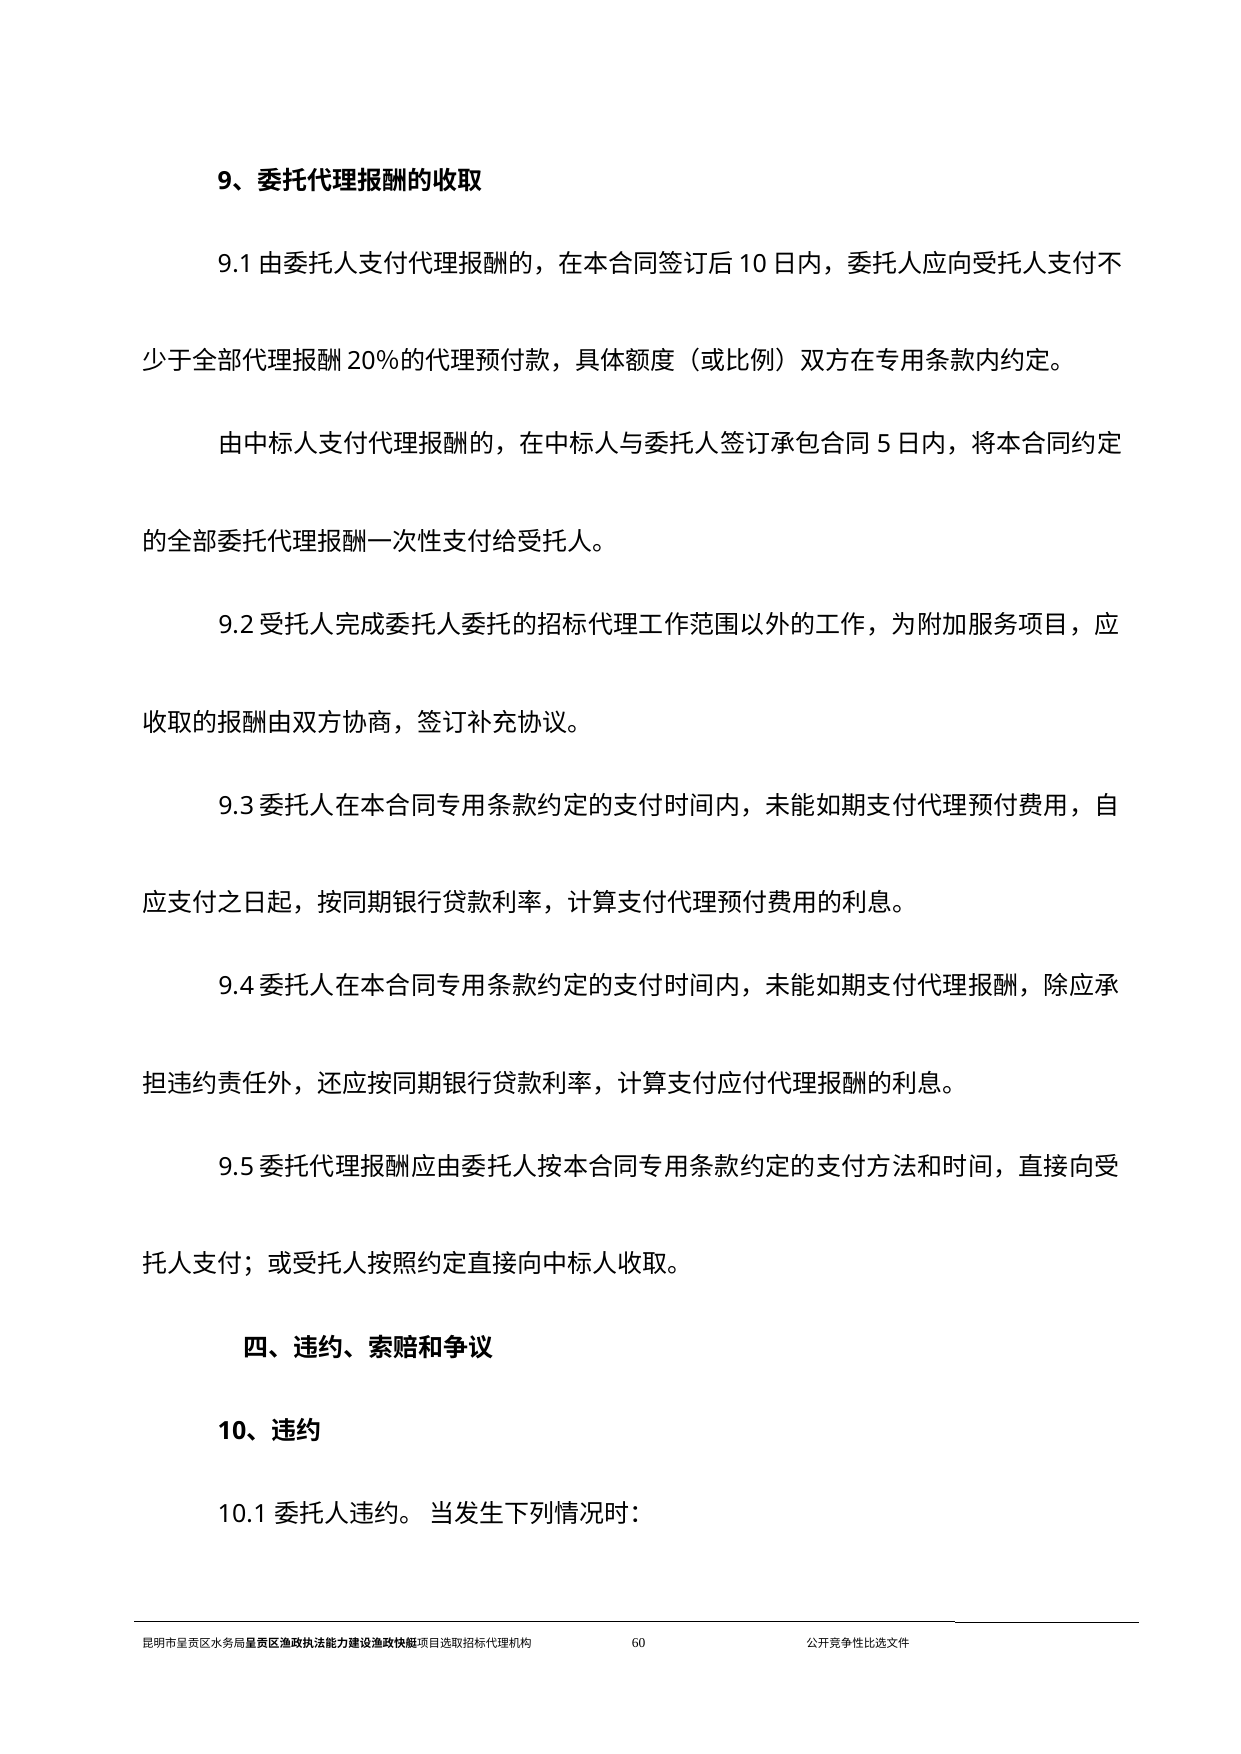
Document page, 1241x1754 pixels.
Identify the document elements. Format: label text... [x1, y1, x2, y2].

text 10.1 委托人违约。 当发生下列情况时： [142, 1479, 1122, 1544]
text 9.5委托代理报酬应由委托人按本合同专用条款约定的支付方法和时间，直接向受托人支付；或受托人按照约定直接向中标人收取。 [142, 1132, 1122, 1294]
text 9.4委托人在本合同专用条款约定的支付时间内，未能如期支付代理报酬，除应承担违约责任外，还应按同期银行贷款利率，计算支付应付代理报酬的利息。 [142, 951, 1122, 1114]
text 9.2受托人完成委托人委托的招标代理工作范围以外的工作，为附加服务项目，应收取的报酬由双方协商，签订补充协议。 [142, 590, 1122, 753]
text 10、违约 [142, 1396, 1122, 1461]
text 四、违约、索赔和争议 [142, 1313, 1122, 1378]
text 9.1由委托人支付代理报酬的，在本合同签订后10日内，委托人应向受托人支付不少于全部代理报酬20％的代理预付款，具体额度（或比例）双方在专用条款内约定。 [142, 229, 1122, 391]
text 9、委托代理报酬的收取 [142, 146, 1122, 211]
text 9.3委托人在本合同专用条款约定的支付时间内，未能如期支付代理预付费用，自应支付之日起，按同期银行贷款利率，计算支付代理预付费用的利息。 [142, 771, 1122, 933]
text 由中标人支付代理报酬的，在中标人与委托人签订承包合同5日内，将本合同约定的全部委托代理报酬一次性支付给受托人。 [142, 409, 1122, 572]
